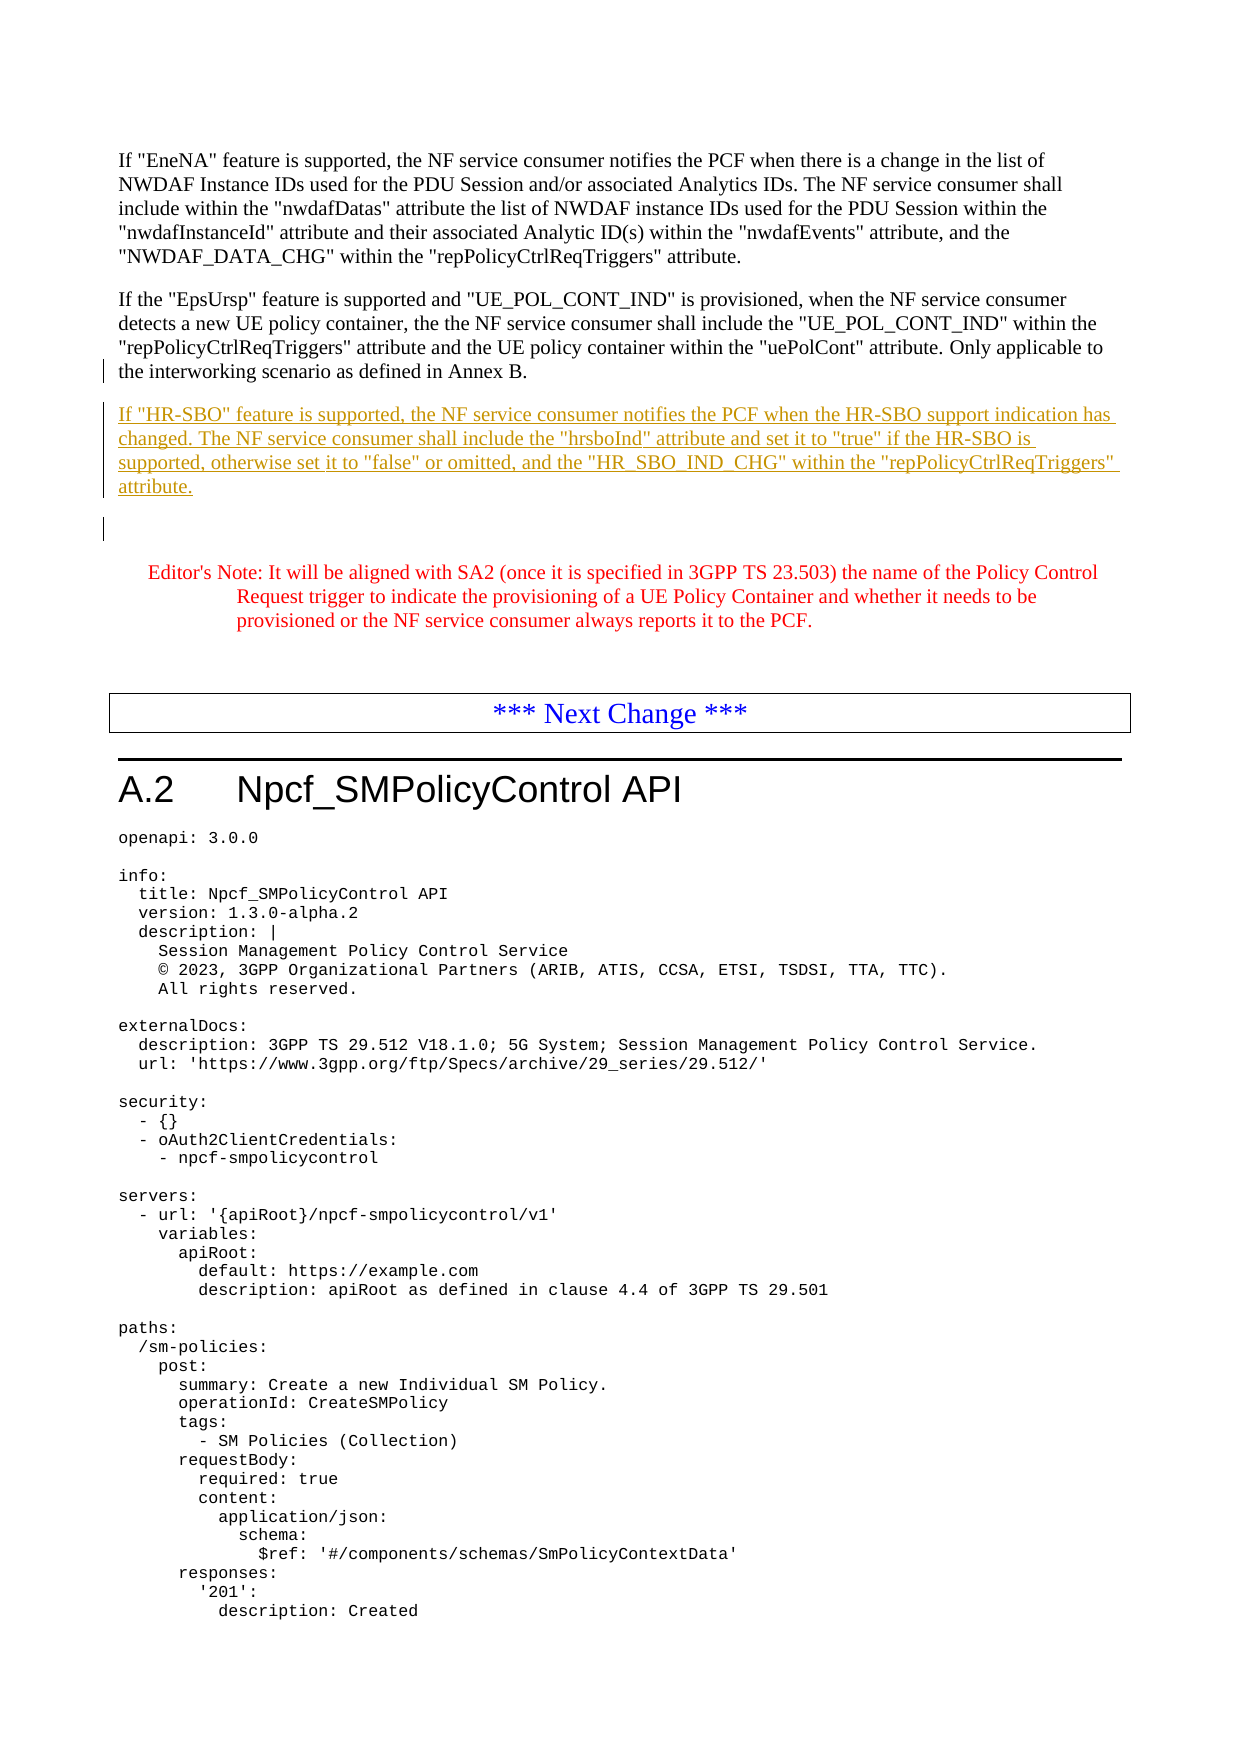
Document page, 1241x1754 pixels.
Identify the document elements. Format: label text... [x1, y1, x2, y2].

text info: [118, 867, 1122, 886]
text content: [118, 1489, 1122, 1508]
text variables: [118, 1225, 1122, 1244]
text openapi: 3.0.0 [118, 829, 1122, 848]
text application/json: [118, 1508, 1122, 1527]
text summary: Create a new Individual SM Policy. [118, 1376, 1122, 1395]
text $ref: '#/components/schemas/SmPolicyContextData' [118, 1546, 1122, 1565]
text required: true [118, 1470, 1122, 1489]
text - url: '{apiRoot}/npcf-smpolicycontrol/v1' [118, 1206, 1122, 1225]
text responses: [118, 1565, 1122, 1583]
text externalDocs: [118, 1018, 1122, 1037]
text - npcf-smpolicycontrol [118, 1150, 1122, 1169]
text /sm-policies: [118, 1338, 1122, 1357]
text requestBody: [118, 1452, 1122, 1470]
text Editor's Note: It will be aligned with SA2 (once it is specified in 3GPP TS 23.503) the name of the Policy Control Request trigger to indicate the provisioning of a UE Policy Container and whether it needs to be provisioned or the NF service consumer always reports it to the PCF. [148, 559, 1122, 632]
text schema: [118, 1527, 1122, 1546]
text '201': [118, 1583, 1122, 1602]
text - SM Policies (Collection) [118, 1433, 1122, 1452]
text tags: [118, 1414, 1122, 1433]
text description: apiRoot as defined in clause 4.4 of 3GPP TS 29.501 [118, 1282, 1122, 1301]
text paths: [118, 1319, 1122, 1338]
text post: [118, 1357, 1122, 1376]
text Session Management Policy Control Service [118, 942, 1122, 961]
text © 2023, 3GPP Organizational Partners (ARIB, ATIS, CCSA, ETSI, TSDSI, TTA, TTC). [118, 961, 1122, 980]
text security: [118, 1093, 1122, 1112]
text All rights reserved. [118, 980, 1122, 999]
text url: 'https://www.3gpp.org/ftp/Specs/archive/29_series/29.512/' [118, 1056, 1122, 1074]
subtitle A.2 Npcf_SMPolicyControl API [118, 761, 1122, 811]
text default: https://example.com [118, 1263, 1122, 1282]
text If the "EpsUrsp" feature is supported and "UE_POL_CONT_IND" is provisioned, when the NF service consumer detects a new UE policy container, the the NF service consumer shall include the "UE_POL_CONT_IND" within the "repPolicyCtrlReqTriggers" attribute and the UE policy container within the "uePolCont" attribute. Only applicable to the interworking scenario as defined in Annex B. [118, 287, 1122, 383]
text If "EneNA" feature is supported, the NF service consumer notifies the PCF when there is a change in the list of NWDAF Instance IDs used for the PDU Session and/or associated Analytics IDs. The NF service consumer shall include within the "nwdafDatas" attribute the list of NWDAF instance IDs used for the PDU Session within the "nwdafInstanceId" attribute and their associated Analytic ID(s) within the "nwdafEvents" attribute, and the "NWDAF_DATA_CHG" within the "repPolicyCtrlReqTriggers" attribute. [118, 148, 1122, 268]
text servers: [118, 1188, 1122, 1206]
text description: Created [118, 1602, 1122, 1621]
text description: | [118, 924, 1122, 942]
text *** Next Change *** [110, 694, 1130, 732]
text - oAuth2ClientCredentials: [118, 1131, 1122, 1150]
text operationId: CreateSMPolicy [118, 1395, 1122, 1414]
text apiRoot: [118, 1244, 1122, 1263]
text description: 3GPP TS 29.512 V18.1.0; 5G System; Session Management Policy Control Service. [118, 1037, 1122, 1056]
text - {} [118, 1112, 1122, 1131]
text version: 1.3.0-alpha.2 [118, 905, 1122, 924]
text title: Npcf_SMPolicyControl API [118, 886, 1122, 905]
